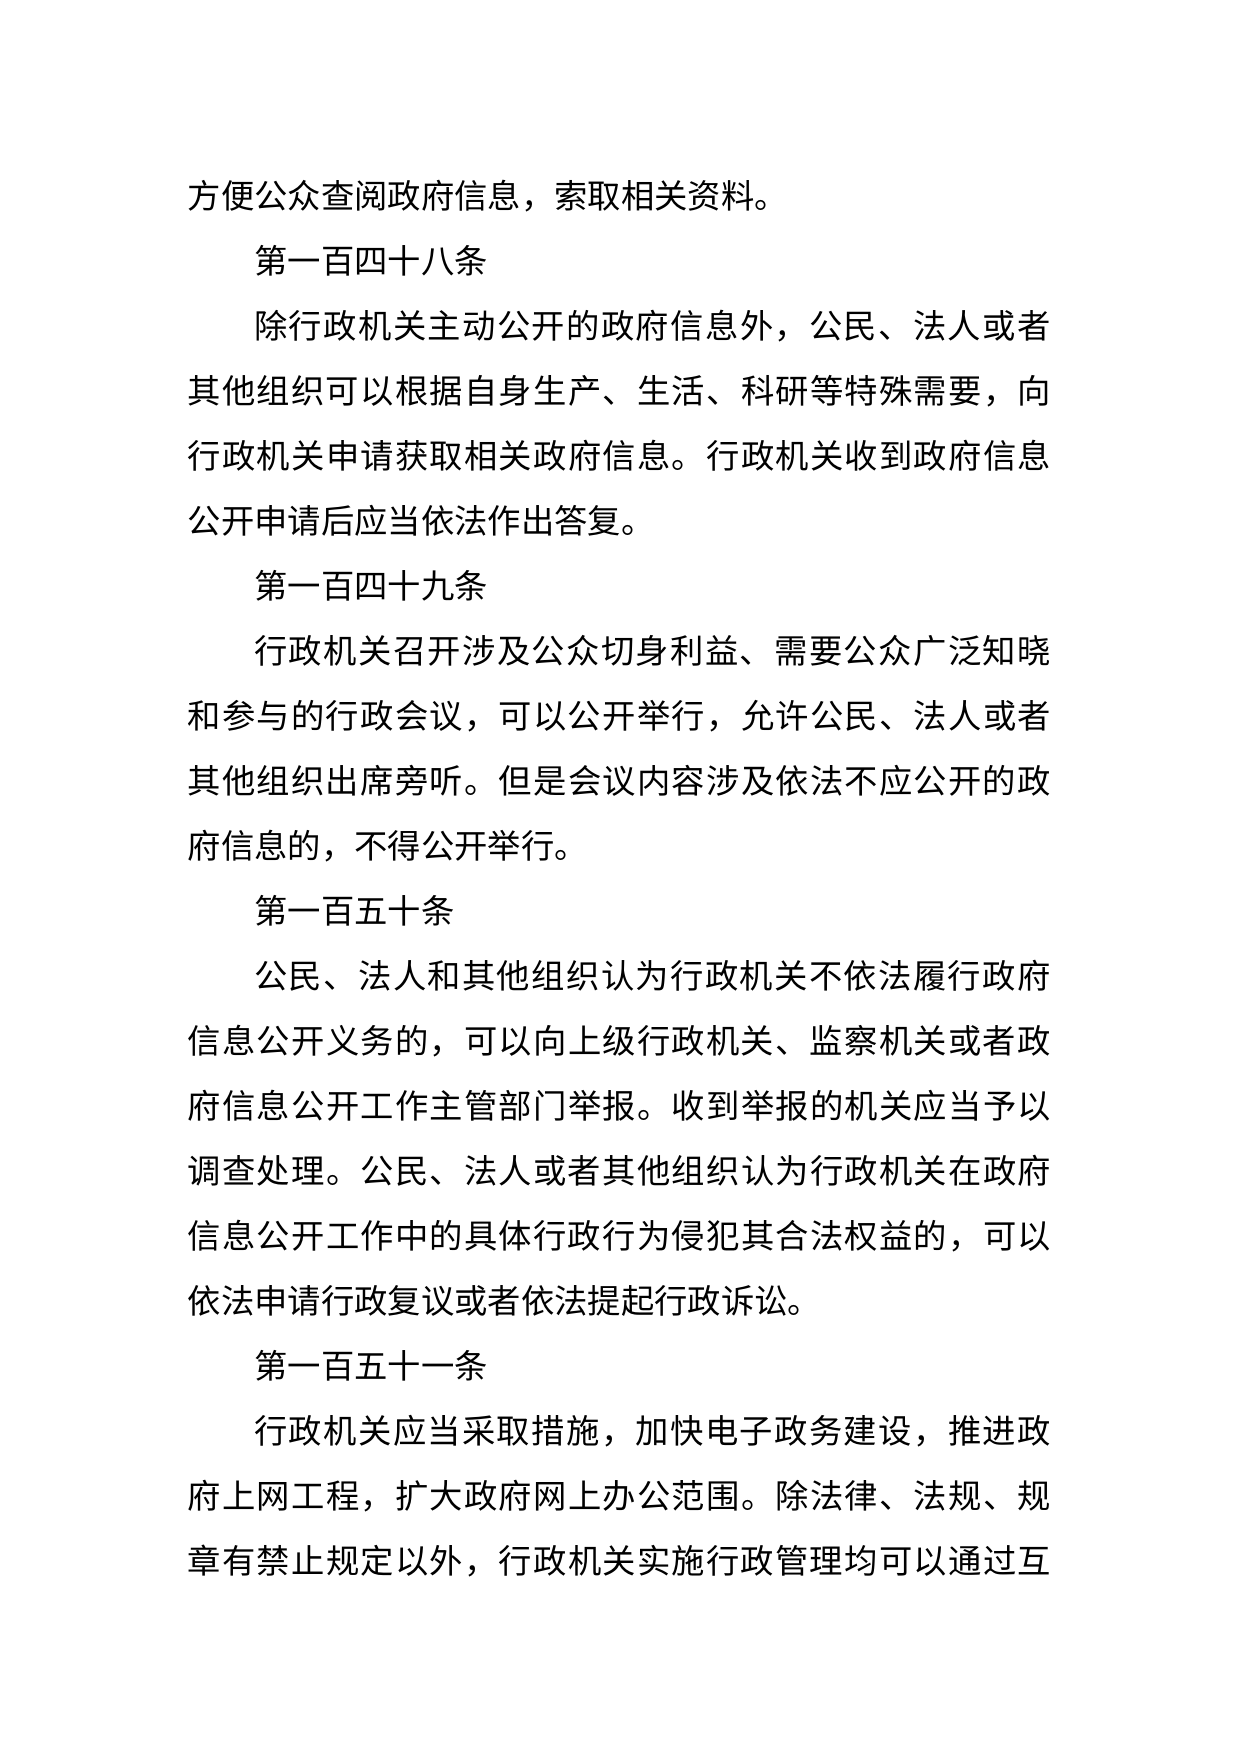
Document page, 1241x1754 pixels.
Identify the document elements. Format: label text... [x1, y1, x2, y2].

text 公民、法人和其他组织认为行政机关不依法履行政府信息公开义务的，可以向上级行政机关、监察机关或者政府信息公开工作主管部门举报。收到举报的机关应当予以调查处理。公民、法人或者其他组织认为行政机关在政府信息公开工作中的具体行政行为侵犯其合法权益的，可以依法申请行政复议或者依法提起行政诉讼。 [187, 942, 1053, 1332]
text 第一百四十八条 [187, 227, 1053, 292]
text 除行政机关主动公开的政府信息外，公民、法人或者其他组织可以根据自身生产、生活、科研等特殊需要，向行政机关申请获取相关政府信息。行政机关收到政府信息公开申请后应当依法作出答复。 [187, 292, 1053, 552]
text 第一百五十条 [187, 877, 1053, 942]
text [187, 162, 1053, 227]
text 第一百五十一条 [187, 1332, 1053, 1397]
text 第一百四十九条 [187, 552, 1053, 617]
text 行政机关召开涉及公众切身利益、需要公众广泛知晓和参与的行政会议，可以公开举行，允许公民、法人或者其他组织出席旁听。但是会议内容涉及依法不应公开的政府信息的，不得公开举行。 [187, 617, 1053, 877]
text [187, 1397, 1053, 1592]
